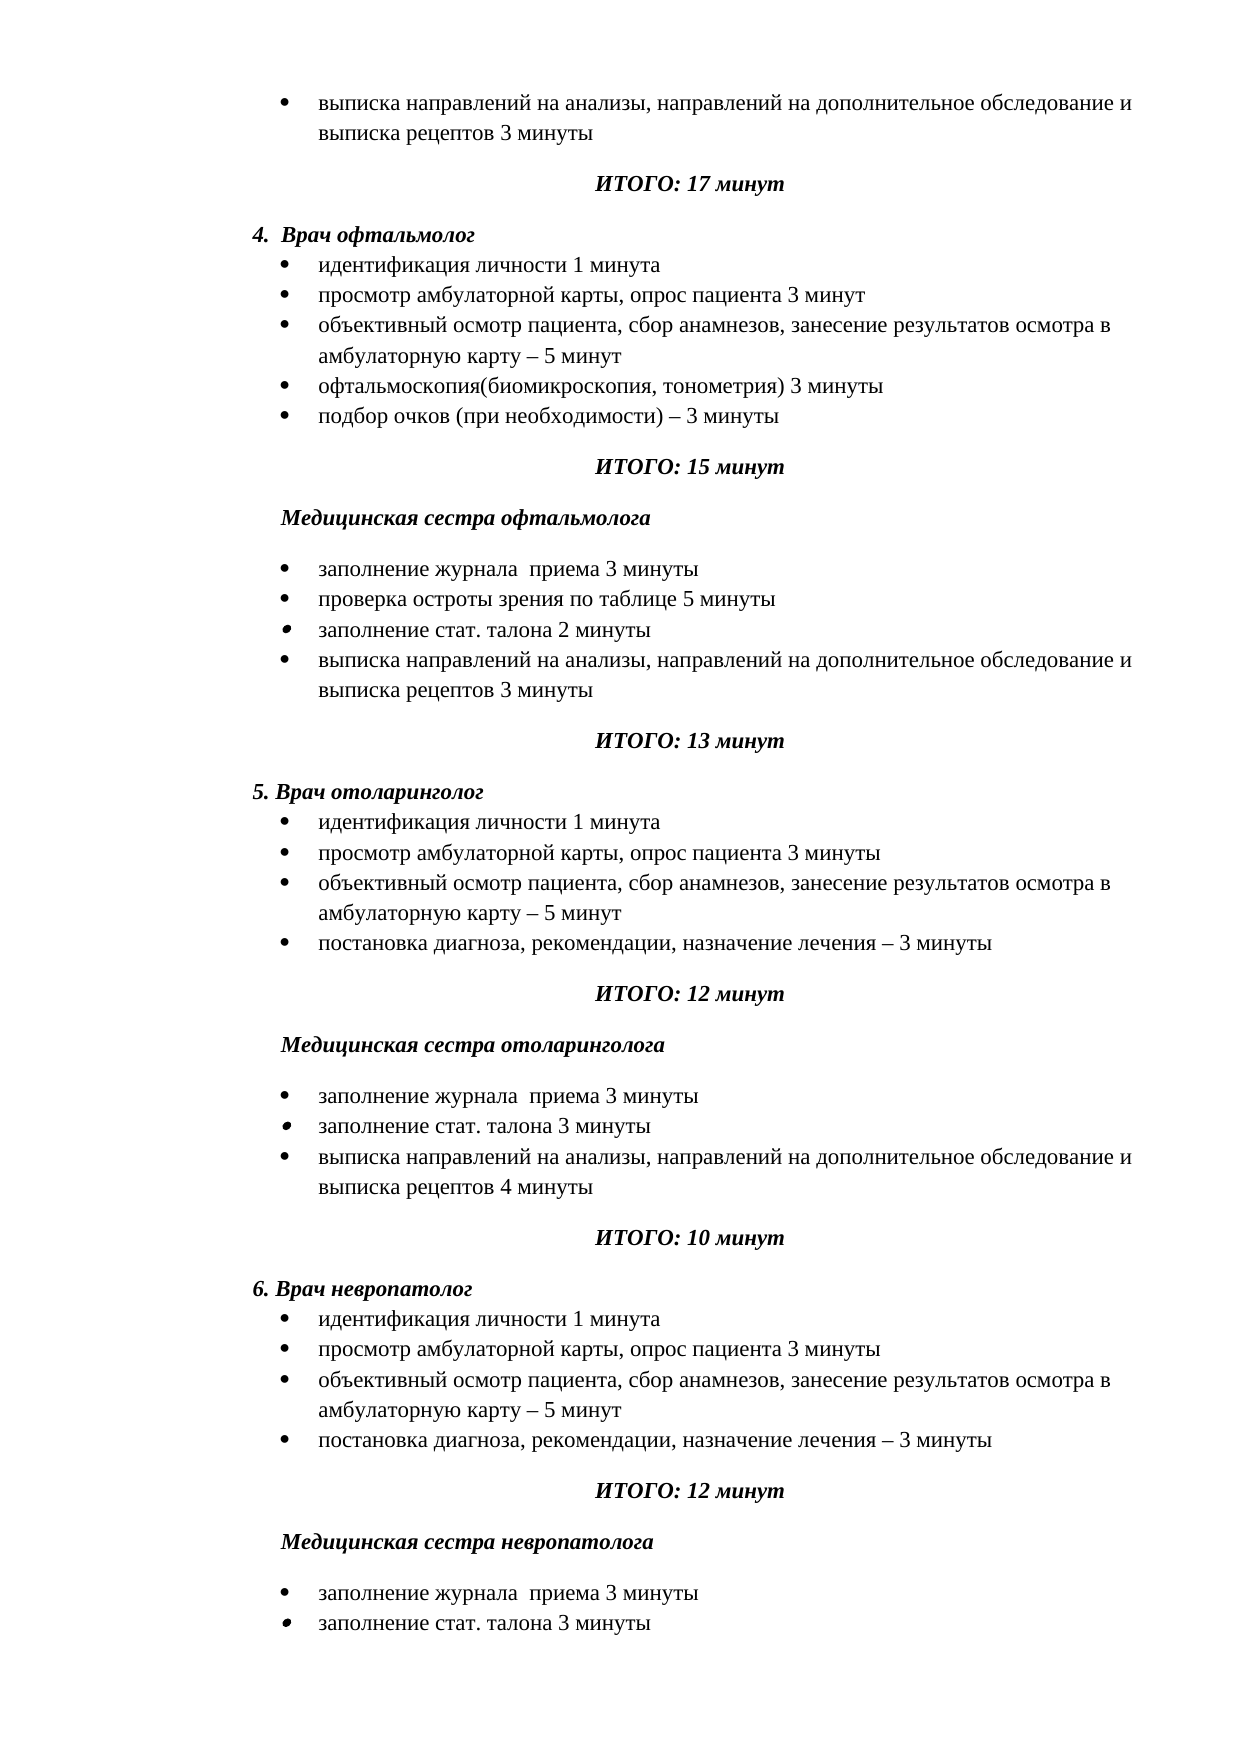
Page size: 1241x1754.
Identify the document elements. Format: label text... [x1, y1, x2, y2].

list объективный осмотр пациента, сбор анамнезов, занесение результатов осмотра в амбулаторную карту – 5 минут [281, 1366, 1152, 1422]
text ИТОГО: 15 минут [281, 453, 1152, 479]
text ИТОГО: 10 минут [281, 1224, 1152, 1250]
list 6. Врач невропатолог [252, 1275, 1152, 1301]
text ИТОГО: 12 минут [281, 980, 1152, 1007]
list заполнение стат. талона 3 минуты [281, 1609, 1152, 1636]
list заполнение журнала приема 3 минуты [281, 555, 1152, 582]
list подбор очков (при необходимости) – 3 минуты [281, 402, 1152, 428]
list офтальмоскопия(биомикроскопия, тонометрия) 3 минуты [281, 372, 1152, 398]
list 4. Врач офтальмолог [252, 221, 1152, 247]
list выписка направлений на анализы, направлений на дополнительное обследование и выписка рецептов 3 минуты [281, 89, 1152, 145]
list объективный осмотр пациента, сбор анамнезов, занесение результатов осмотра в амбулаторную карту – 5 минут [281, 869, 1152, 925]
list просмотр амбулаторной карты, опрос пациента 3 минуты [281, 839, 1152, 865]
list идентификация личности 1 минута [281, 808, 1152, 835]
text Медицинская сестра отоларинголога [281, 1031, 1152, 1058]
list заполнение журнала приема 3 минуты [281, 1579, 1152, 1606]
text Медицинская сестра офтальмолога [281, 504, 1152, 531]
text ИТОГО: 17 минут [281, 170, 1152, 196]
list выписка направлений на анализы, направлений на дополнительное обследование и выписка рецептов 4 минуты [281, 1143, 1152, 1199]
list идентификация личности 1 минута [281, 1305, 1152, 1332]
list заполнение стат. талона 2 минуты [281, 616, 1152, 642]
list 5. Врач отоларинголог [252, 778, 1152, 804]
text ИТОГО: 13 минут [281, 727, 1152, 753]
list идентификация личности 1 минута [281, 251, 1152, 277]
list просмотр амбулаторной карты, опрос пациента 3 минуты [281, 1336, 1152, 1362]
list объективный осмотр пациента, сбор анамнезов, занесение результатов осмотра в амбулаторную карту – 5 минут [281, 312, 1152, 368]
list просмотр амбулаторной карты, опрос пациента 3 минут [281, 281, 1152, 308]
list постановка диагноза, рекомендации, назначение лечения – 3 минуты [281, 1426, 1152, 1452]
list заполнение журнала приема 3 минуты [281, 1082, 1152, 1109]
text ИТОГО: 12 минут [281, 1477, 1152, 1503]
list постановка диагноза, рекомендации, назначение лечения – 3 минуты [281, 929, 1152, 956]
list выписка направлений на анализы, направлений на дополнительное обследование и выписка рецептов 3 минуты [281, 646, 1152, 702]
text Медицинская сестра невропатолога [281, 1528, 1152, 1554]
list проверка остроты зрения по таблице 5 минуты [281, 586, 1152, 612]
list заполнение стат. талона 3 минуты [281, 1113, 1152, 1139]
